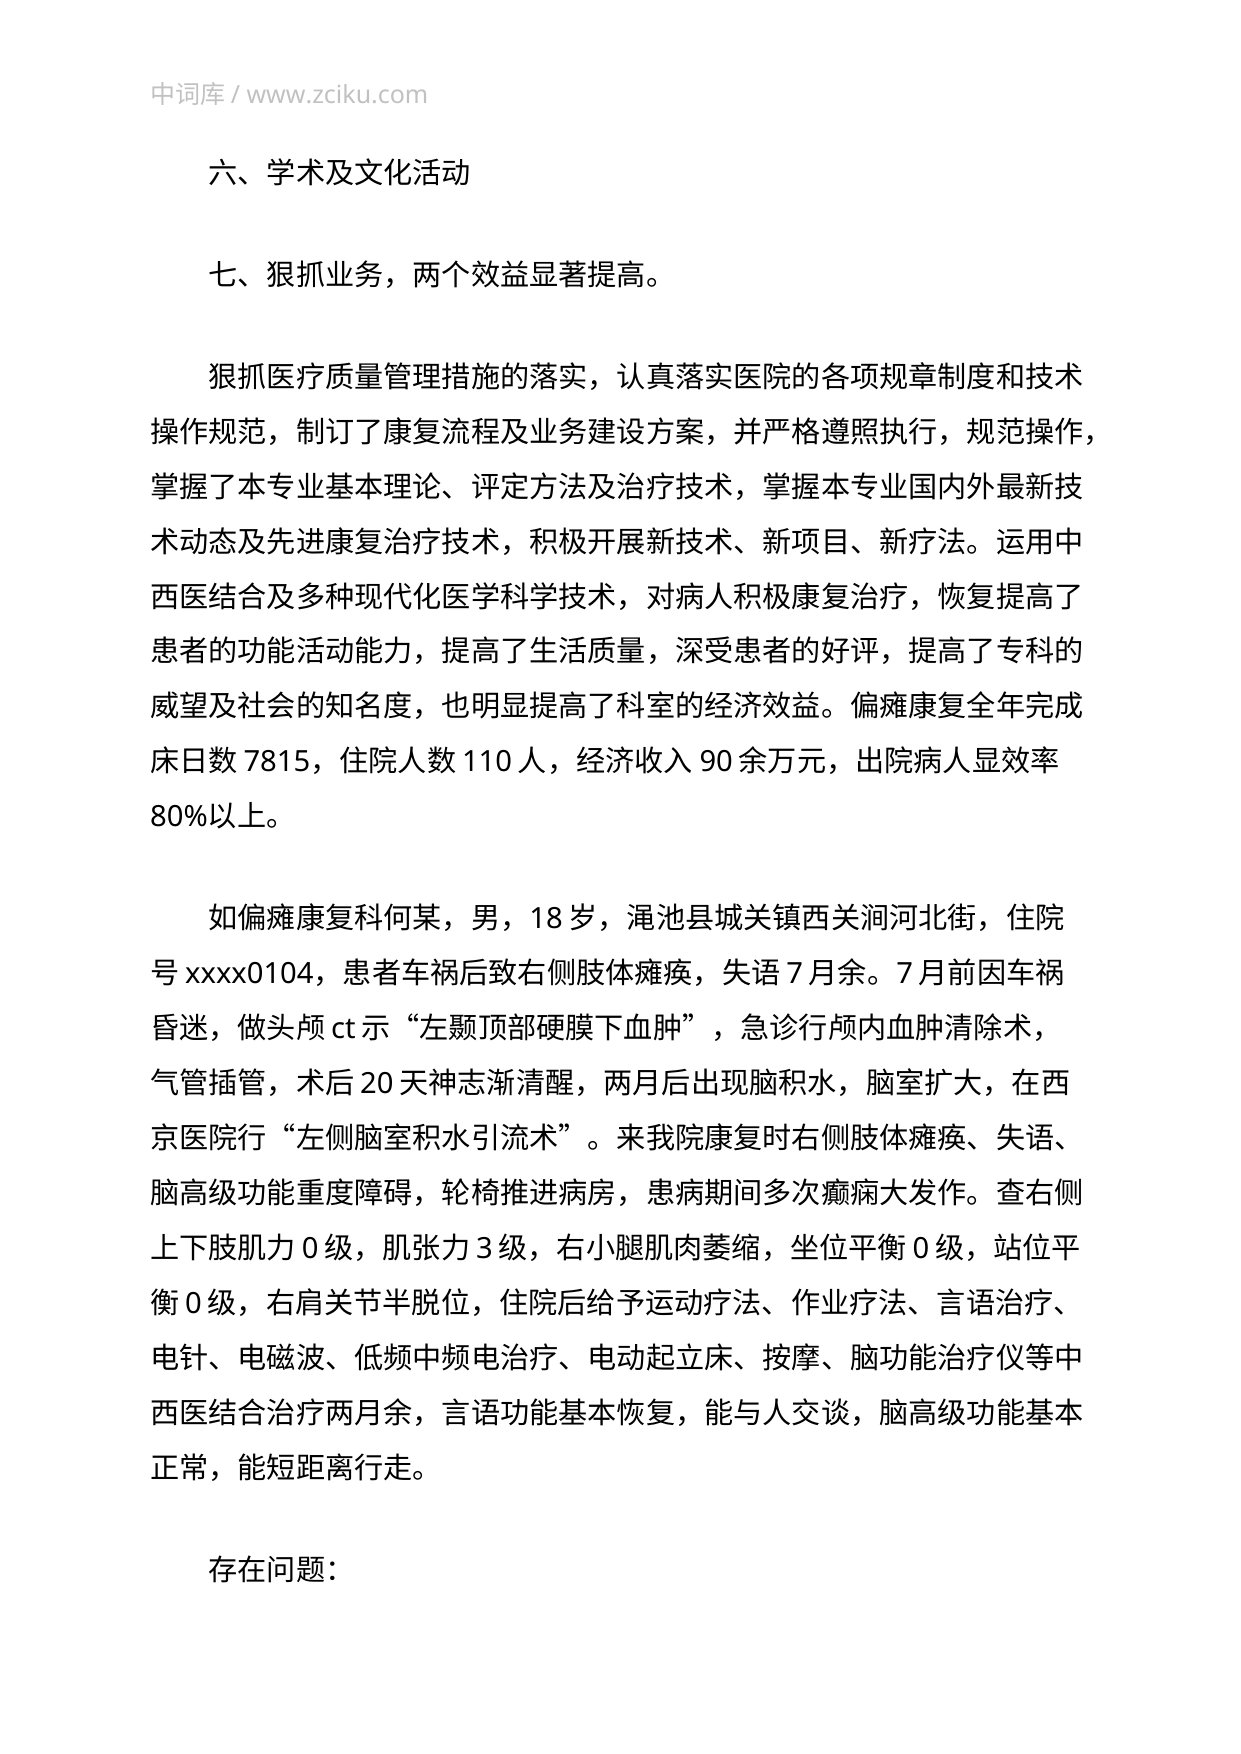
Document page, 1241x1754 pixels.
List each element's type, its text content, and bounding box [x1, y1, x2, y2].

text 狠抓医疗质量管理措施的落实，认真落实医院的各项规章制度和技术操作规范，制订了康复流程及业务建设方案，并严格遵照执行，规范操作，掌握了本专业基本理论、评定方法及治疗技术，掌握本专业国内外最新技术动态及先进康复治疗技术，积极开展新技术、新项目、新疗法。运用中西医结合及多种现代化医学科学技术，对病人积极康复治疗，恢复提高了患者的功能活动能力，提高了生活质量，深受患者的好评，提高了专科的威望及社会的知名度，也明显提高了科室的经济效益。偏瘫康复全年完成床日数7815，住院人数110人，经济收入 90余万元，出院病人显效率80%以上。 [150, 353, 1090, 835]
text 七、狠抓业务，两个效益显著提高。 [150, 252, 1090, 294]
text 存在问题： [150, 1546, 1090, 1588]
text 如偏瘫康复科何某，男，18岁，渑池县城关镇西关涧河北街，住院号xxxx0104，患者车祸后致右侧肢体瘫痪，失语7月余。7月前因车祸昏迷，做头颅ct示“左颞顶部硬膜下血肿”，急诊行颅内血肿清除术，气管插管，术后20天神志渐清醒，两月后出现脑积水，脑室扩大，在西京医院行“左侧脑室积水引流术”。来我院康复时右侧肢体瘫痪、失语、脑高级功能重度障碍，轮椅推进病房，患病期间多次癫痫大发作。查右侧上下肢肌力0级，肌张力3级，右小腿肌肉萎缩，坐位平衡0级，站位平衡0级，右肩关节半脱位，住院后给予运动疗法、作业疗法、言语治疗、电针、电磁波、低频中频电治疗、电动起立床、按摩、脑功能治疗仪等中西医结合治疗两月余，言语功能基本恢复，能与人交谈，脑高级功能基本正常，能短距离行走。 [150, 895, 1090, 1487]
text 六、学术及文化活动 [150, 150, 1090, 192]
